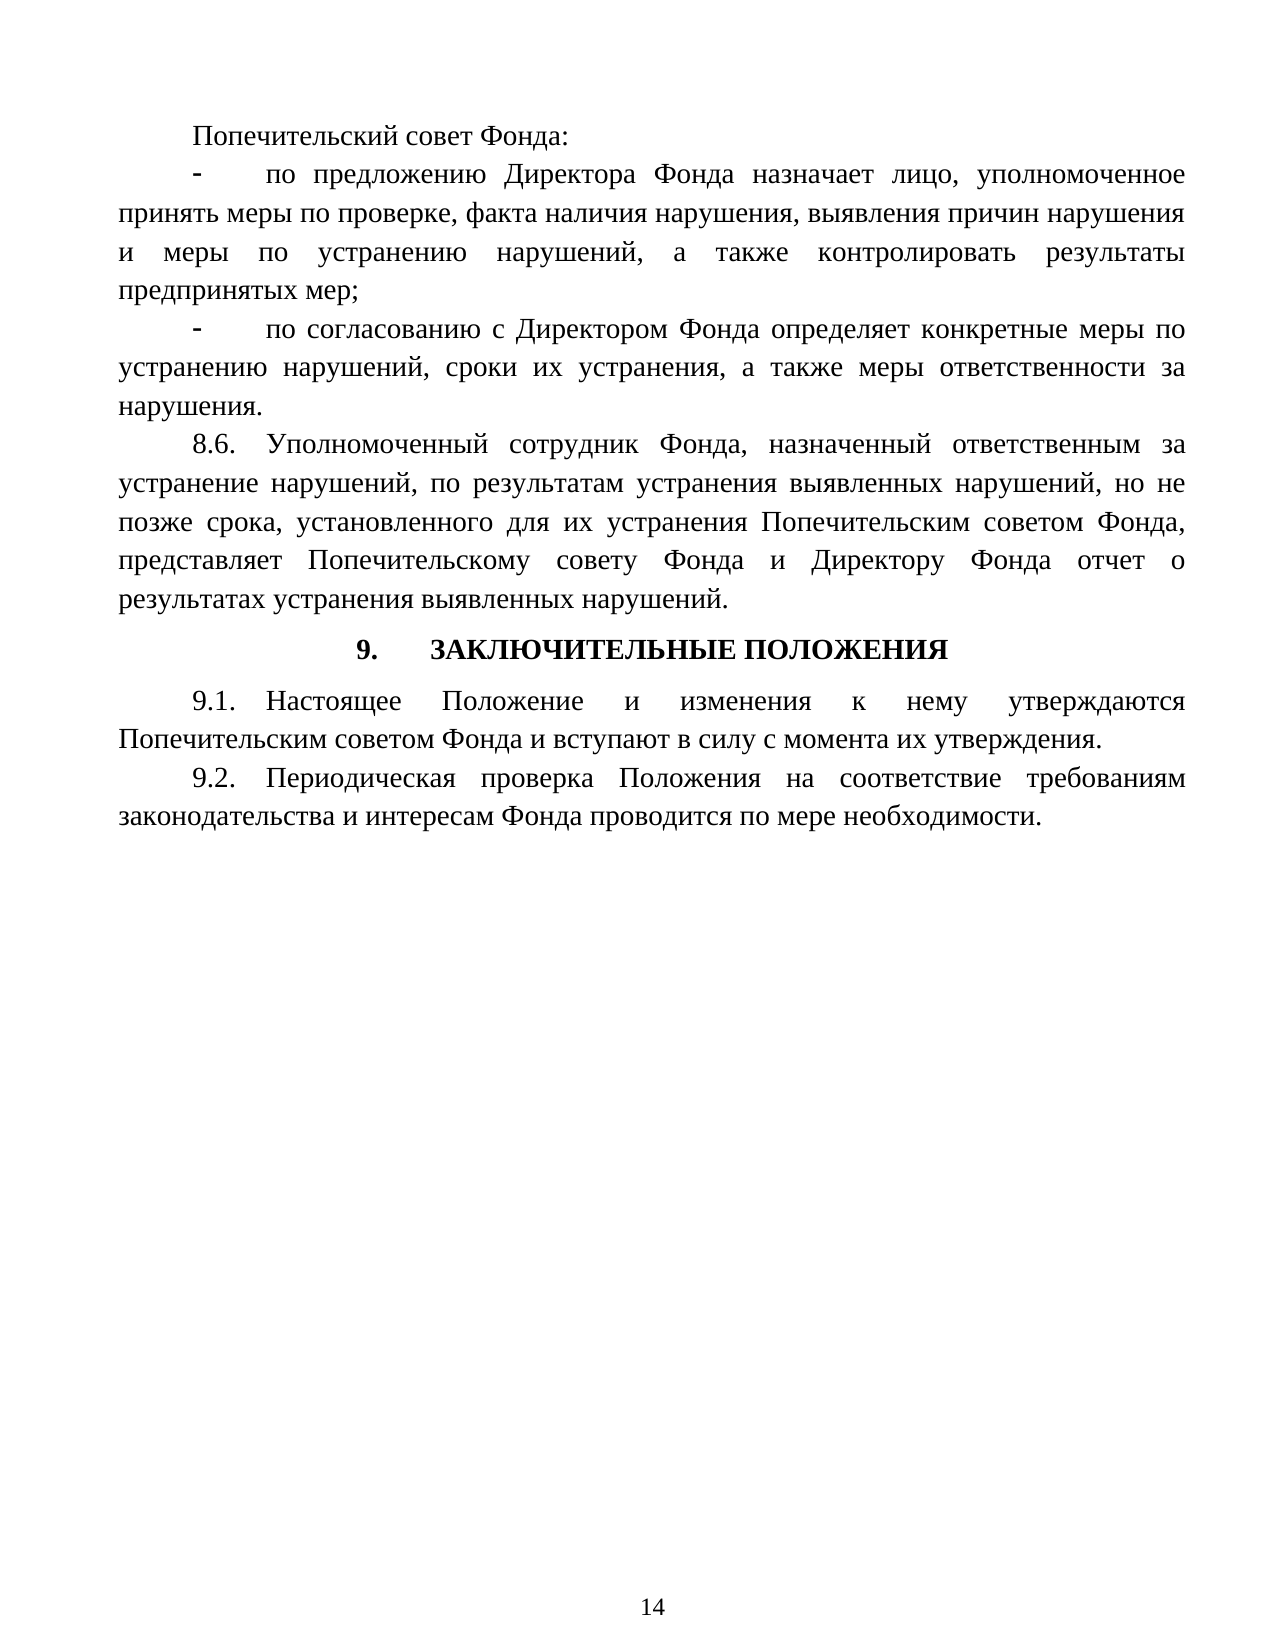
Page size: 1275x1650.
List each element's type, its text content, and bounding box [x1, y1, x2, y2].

list Уполномоченный сотрудник Фонда, назначенный ответственным за устранение нарушений, по результатам устранения выявленных нарушений, но не позже срока, установленного для их устранения Попечительским советом Фонда, представляет Попечительскому совету Фонда и Директору Фонда отчет о результатах устранения выявленных нарушений. [118, 427, 1186, 614]
list по предложению Директора Фонда назначает лицо, уполномоченное принять меры по проверке, факта наличия нарушения, выявления причин нарушения и меры по устранению нарушений, а также контролировать результаты предпринятых мер; [118, 157, 1186, 306]
text Попечительский совет Фонда: [118, 118, 1186, 152]
list Настоящее Положение и изменения к нему утверждаются Попечительским советом Фонда и вступают в силу с момента их утверждения. [118, 683, 1186, 755]
list по согласованию с Директором Фонда определяет конкретные меры по устранению нарушений, сроки их устранения, а также меры ответственности за нарушения. [118, 311, 1186, 422]
subtitle ЗАКЛЮЧИТЕЛЬНЫЕ ПОЛОЖЕНИЯ [118, 632, 1186, 665]
list Периодическая проверка Положения на соответствие требованиям законодательства и интересам Фонда проводится по мере необходимости. [118, 760, 1186, 832]
